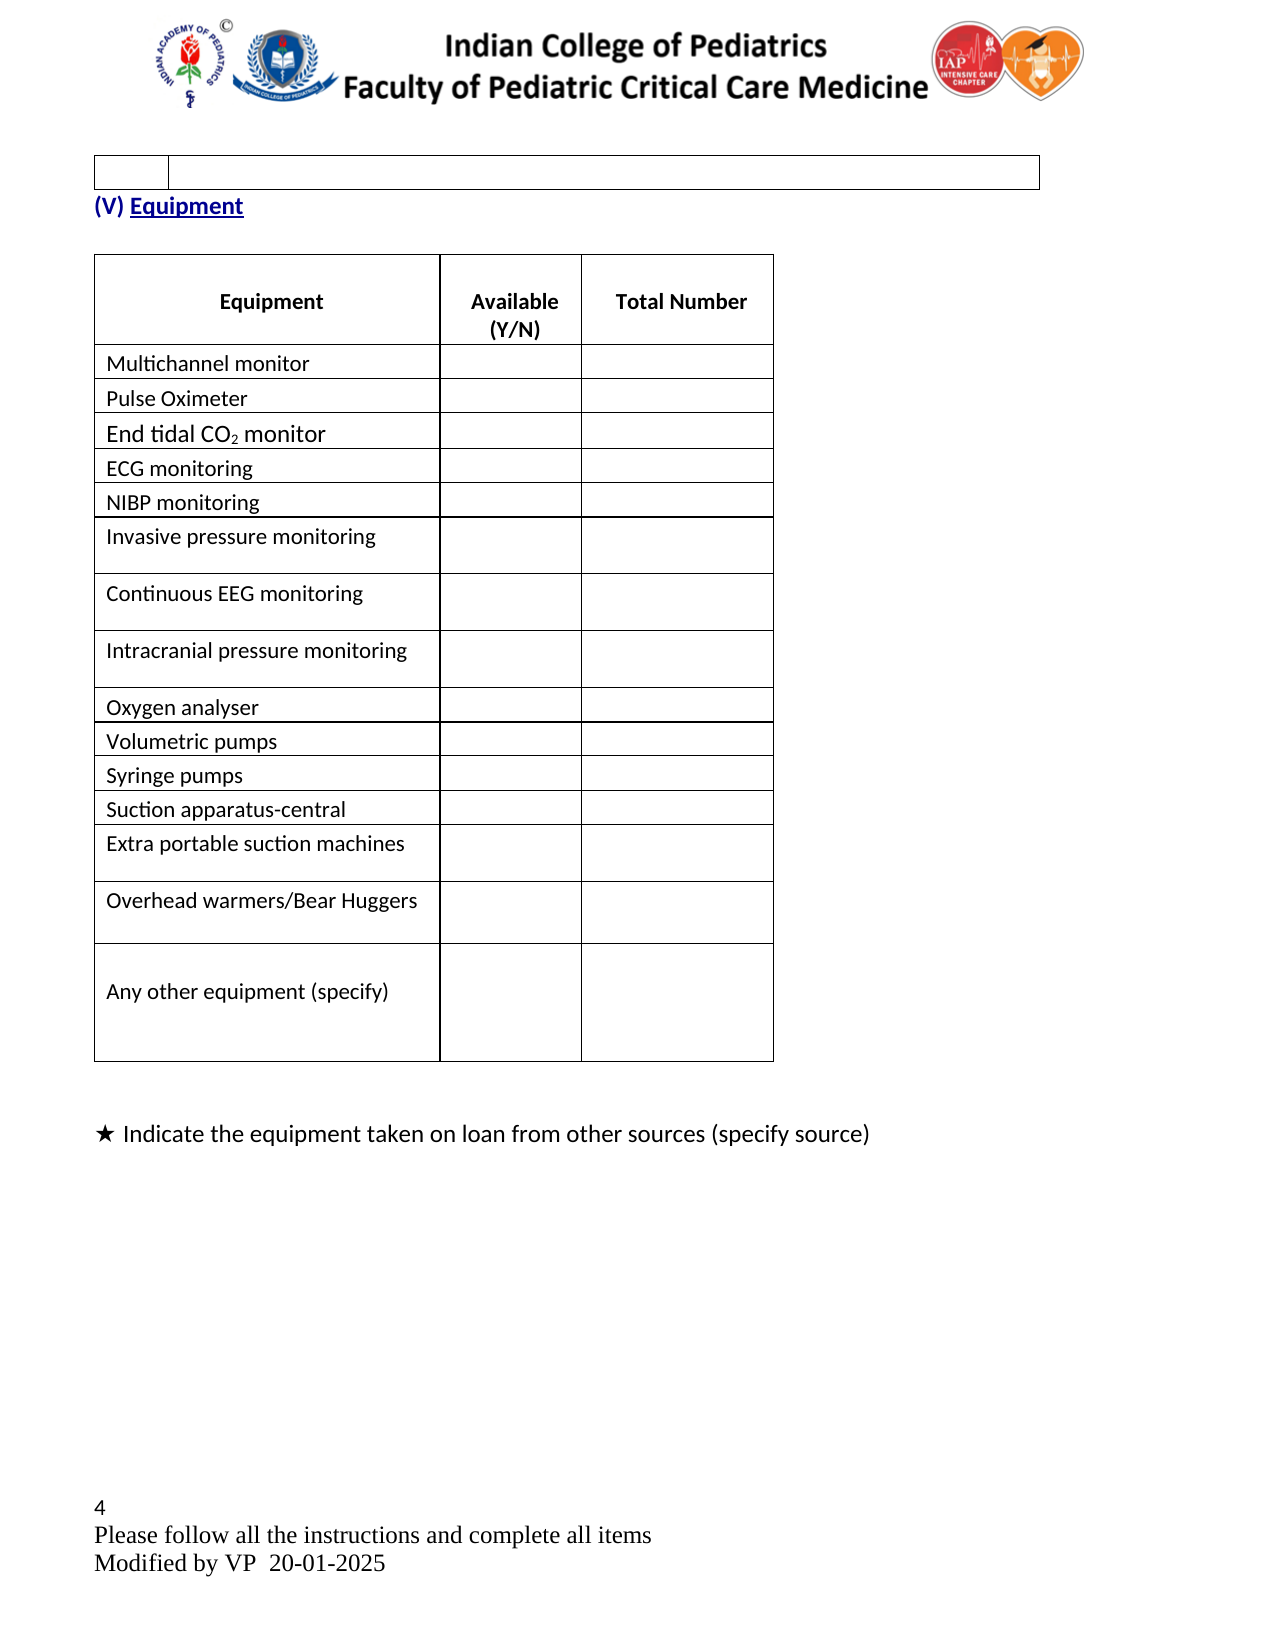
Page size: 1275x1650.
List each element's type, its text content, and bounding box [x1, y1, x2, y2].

table_cell Invasive pressure monitoring [95, 518, 439, 573]
table_cell [441, 688, 581, 721]
table_cell Syringe pumps [95, 756, 439, 789]
table_cell [441, 413, 581, 448]
table_cell Continuous EEG monitoring [95, 574, 439, 630]
table_cell [582, 631, 773, 687]
table_cell [582, 756, 773, 789]
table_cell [169, 156, 1039, 189]
table_cell [441, 882, 581, 943]
table_cell Oxygen analyser [95, 688, 439, 721]
table_cell Overhead warmers/Bear Huggers [95, 882, 439, 943]
text (V) Equipment [94, 190, 1152, 221]
table_cell [582, 379, 773, 412]
table_cell Suction apparatus-central [95, 791, 439, 823]
table_cell [582, 574, 773, 630]
table_cell ECG monitoring [95, 449, 439, 482]
table_cell [582, 723, 773, 755]
table_cell Extra portable suction machines [95, 825, 439, 881]
table_cell [582, 882, 773, 943]
table_cell [441, 944, 581, 1061]
table_cell [441, 723, 581, 755]
table_cell [441, 574, 581, 630]
table_cell Multichannel monitor [95, 345, 439, 378]
table_cell [582, 345, 773, 378]
table_cell Intracranial pressure monitoring [95, 631, 439, 687]
table_cell [582, 791, 773, 823]
table_cell [441, 483, 581, 516]
table_cell [582, 518, 773, 573]
table_cell Pulse Oximeter [95, 379, 439, 412]
table_cell [441, 518, 581, 573]
table_cell [582, 413, 773, 448]
table_cell [582, 449, 773, 482]
table_cell [582, 944, 773, 1061]
table_cell [441, 631, 581, 687]
table_header Total Number [582, 255, 773, 343]
table_cell [441, 345, 581, 378]
table_cell Volumetric pumps [95, 723, 439, 755]
table_cell NIBP monitoring [95, 483, 439, 516]
table_cell D [95, 156, 168, 189]
picture [135, 0, 1098, 108]
table_header Equipment [95, 255, 439, 343]
table_cell [582, 825, 773, 881]
table_cell [441, 379, 581, 412]
table_header Available (Y/N) [441, 255, 581, 343]
table_cell End tidal CO2 monitor [95, 413, 439, 448]
table_cell [441, 449, 581, 482]
text ★ Indicate the equipment taken on loan from other sources (specify source) [94, 1115, 1152, 1149]
table_cell [441, 791, 581, 823]
table_cell [441, 756, 581, 789]
table_cell [582, 688, 773, 721]
table_cell [582, 483, 773, 516]
table_cell Any other equipment (specify) [95, 944, 439, 1061]
table_cell [441, 825, 581, 881]
